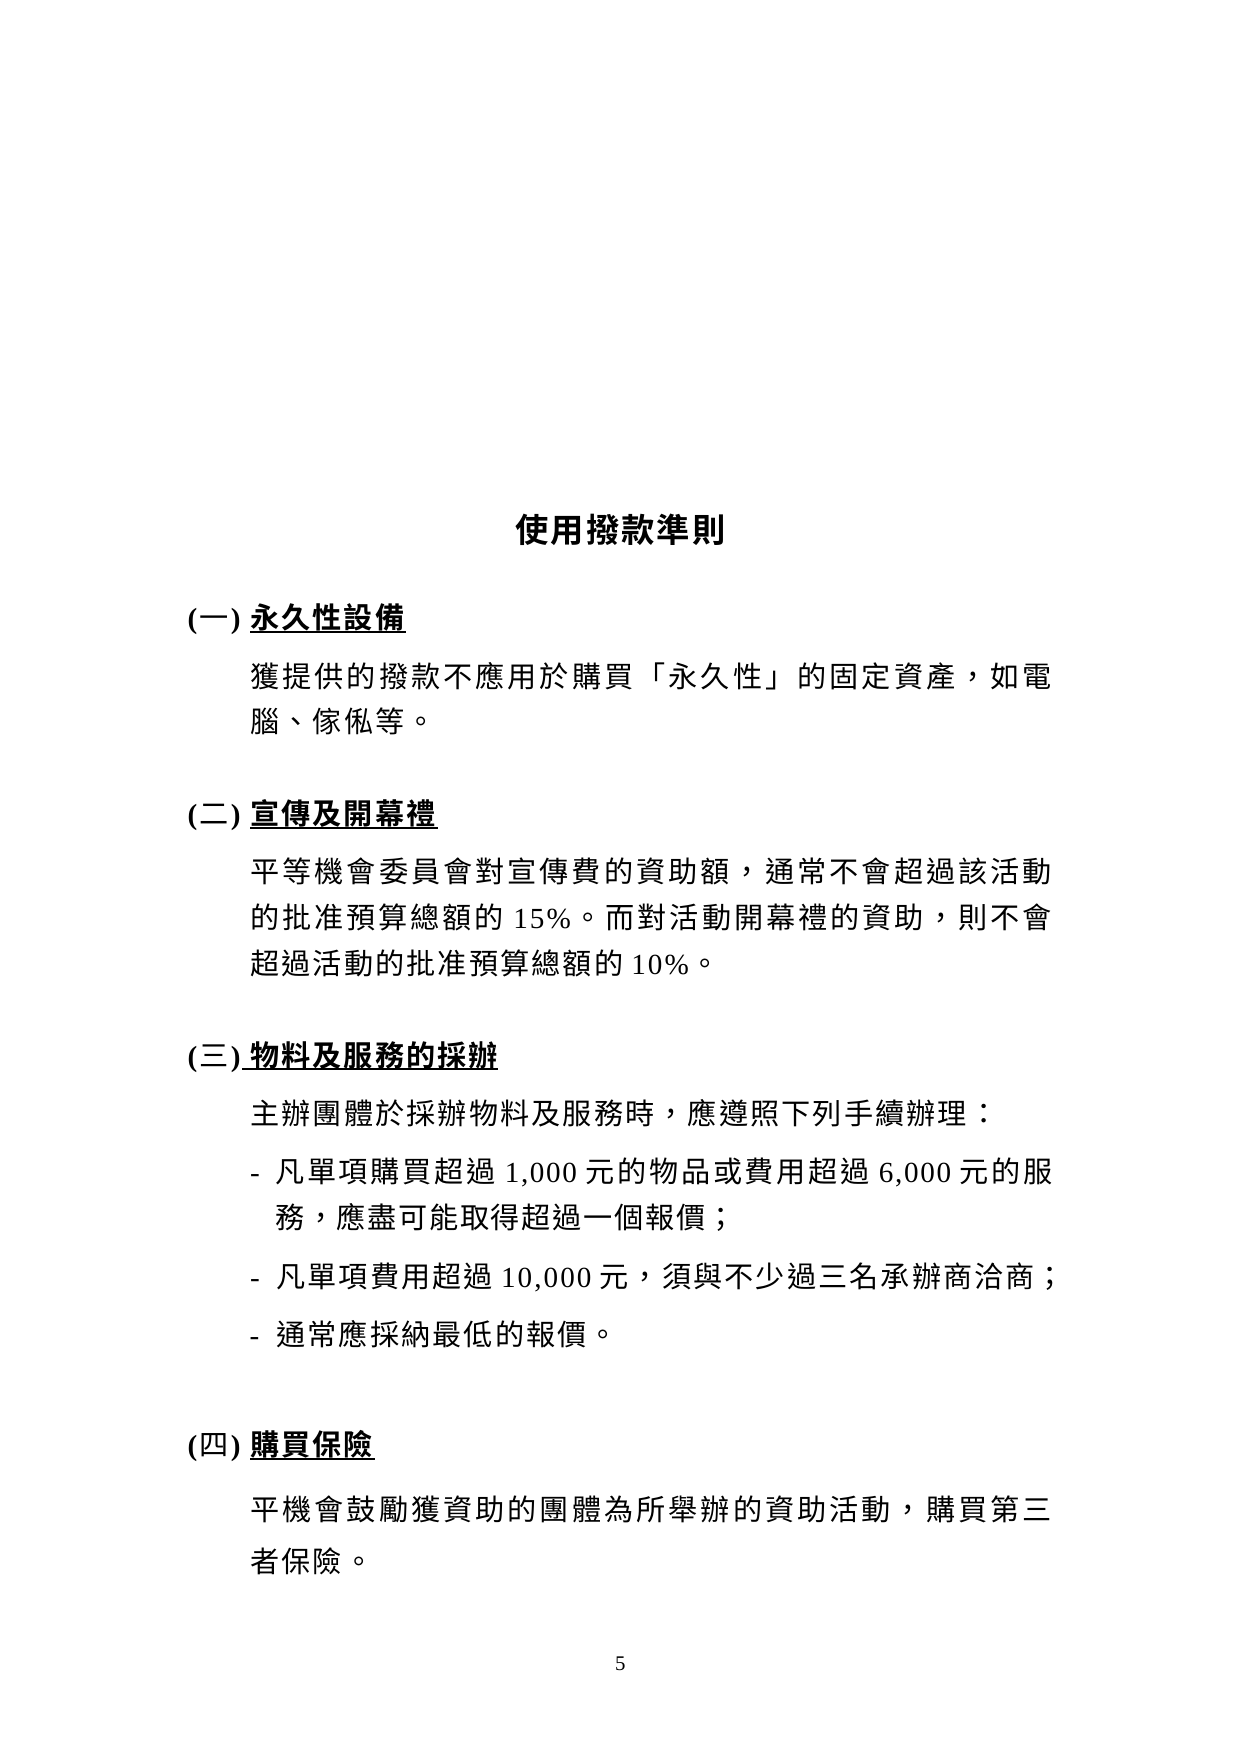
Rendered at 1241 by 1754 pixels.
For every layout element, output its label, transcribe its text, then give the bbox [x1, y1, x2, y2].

text 平等機會委員會對宣傳費的資助額，通常不會超過該活動的批准預算總額的15%。而對活動開幕禮的資助，則不會超過活動的批准預算總額的10%。 [187, 846, 1053, 983]
text (三) 物料及服務的採辦 [187, 1029, 1053, 1075]
text - 凡單項費用超過10,000元，須與不少過三名承辦商洽商； [187, 1250, 1053, 1296]
text 主辦團體於採辦物料及服務時，應遵照下列手續辦理： [187, 1087, 1053, 1133]
text (四) 購買保險 [187, 1412, 1053, 1464]
text 使用撥款準則 [187, 503, 1053, 552]
list 通常應採納最低的報價。 [249, 1308, 1053, 1354]
text 獲提供的撥款不應用於購買「永久性」的固定資產，如電腦、傢俬等。 [187, 650, 1053, 741]
text (一) 永久性設備 [187, 591, 1053, 637]
text (二) 宣傳及開幕禮 [187, 787, 1053, 833]
text - 凡單項購買超過1,000元的物品或費用超過6,000元的服務，應盡可能取得超過一個報價； [187, 1146, 1053, 1237]
text 平機會鼓勵獲資助的團體為所舉辦的資助活動，購買第三者保險。 [187, 1477, 1053, 1581]
